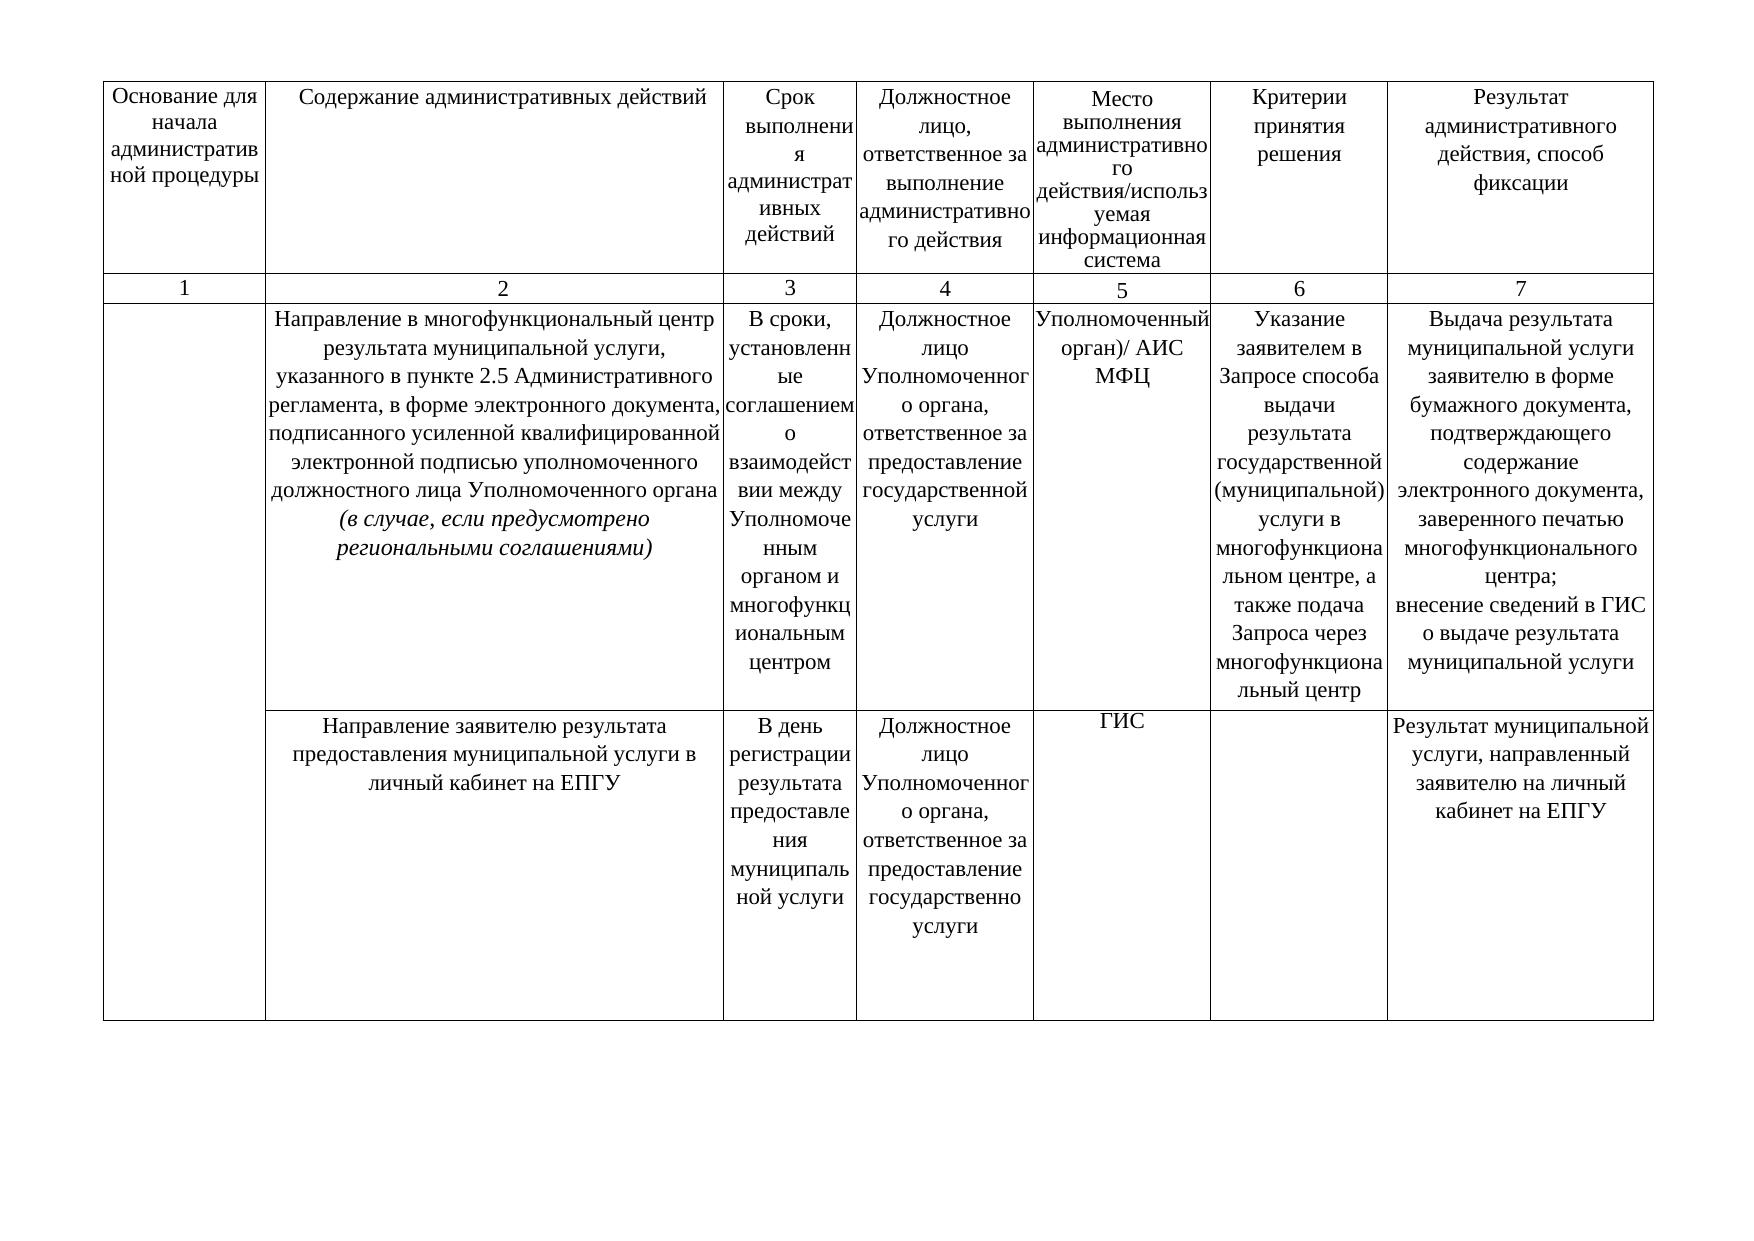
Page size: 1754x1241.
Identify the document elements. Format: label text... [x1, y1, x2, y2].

table_cell ГИС [1034, 711, 1210, 1019]
table_cell Должностное лицо Уполномоченного органа, ответственное за предоставление государственно услуги [857, 711, 1033, 1019]
table_cell 1 [104, 274, 265, 303]
table_cell 3 [724, 274, 856, 303]
table_cell Результат муниципальной услуги, направленный заявителю на личный кабинет на ЕПГУ [1388, 711, 1653, 1019]
table_cell 4 [857, 274, 1033, 303]
table_header Должностное лицо, ответственное за выполнение административного действия [857, 82, 1033, 272]
table_cell [1211, 711, 1387, 1019]
table_cell Направление заявителю результата предоставления муниципальной услуги в личный кабинет на ЕПГУ [266, 711, 723, 1019]
table_header Срок выполнения административных действий [724, 82, 856, 272]
table_cell В сроки, установленные соглашением о взаимодействии между Уполномоченным органом и многофункциональным центром [724, 304, 856, 709]
table_cell Должностное лицо Уполномоченного органа, ответственное за предоставление государственной услуги [857, 304, 1033, 709]
table_cell Выдача результата муниципальной услуги заявителю в форме бумажного документа, подтверждающего содержание электронного документа, заверенного печатью многофункционального центра; внесение сведений в ГИС о выдаче результата муниципальной услуги [1388, 304, 1653, 709]
table_header Содержание административных действий [266, 82, 723, 272]
table_header Критерии принятия решения [1211, 82, 1387, 272]
table_cell [104, 304, 265, 709]
table_cell 2 [266, 274, 723, 303]
table_header Основание для начала административной процедуры [104, 82, 265, 272]
table_cell 5 [1034, 274, 1210, 303]
table_header Место выполнения административного действия/используемая информационная система [1034, 82, 1210, 272]
table_cell 7 [1388, 274, 1653, 303]
table_cell Уполномоченный орган)/ АИС МФЦ [1034, 304, 1210, 709]
table_cell В день регистрации результата предоставления муниципальной услуги [724, 711, 856, 1019]
table_cell Направление в многофункциональный центр результата муниципальной услуги, указанного в пункте 2.5 Административного регламента, в форме электронного документа, подписанного усиленной квалифицированной электронной подписью уполномоченного должностного лица Уполномоченного органа (в случае, если предусмотрено региональными соглашениями) [266, 304, 723, 709]
table_header Результат административного действия, способ фиксации [1388, 82, 1653, 272]
table_cell Указание заявителем в Запросе способа выдачи результата государственной (муниципальной) услуги в многофункциональном центре, а также подача Запроса через многофункциональный центр [1211, 304, 1387, 709]
table_cell [104, 710, 265, 1019]
